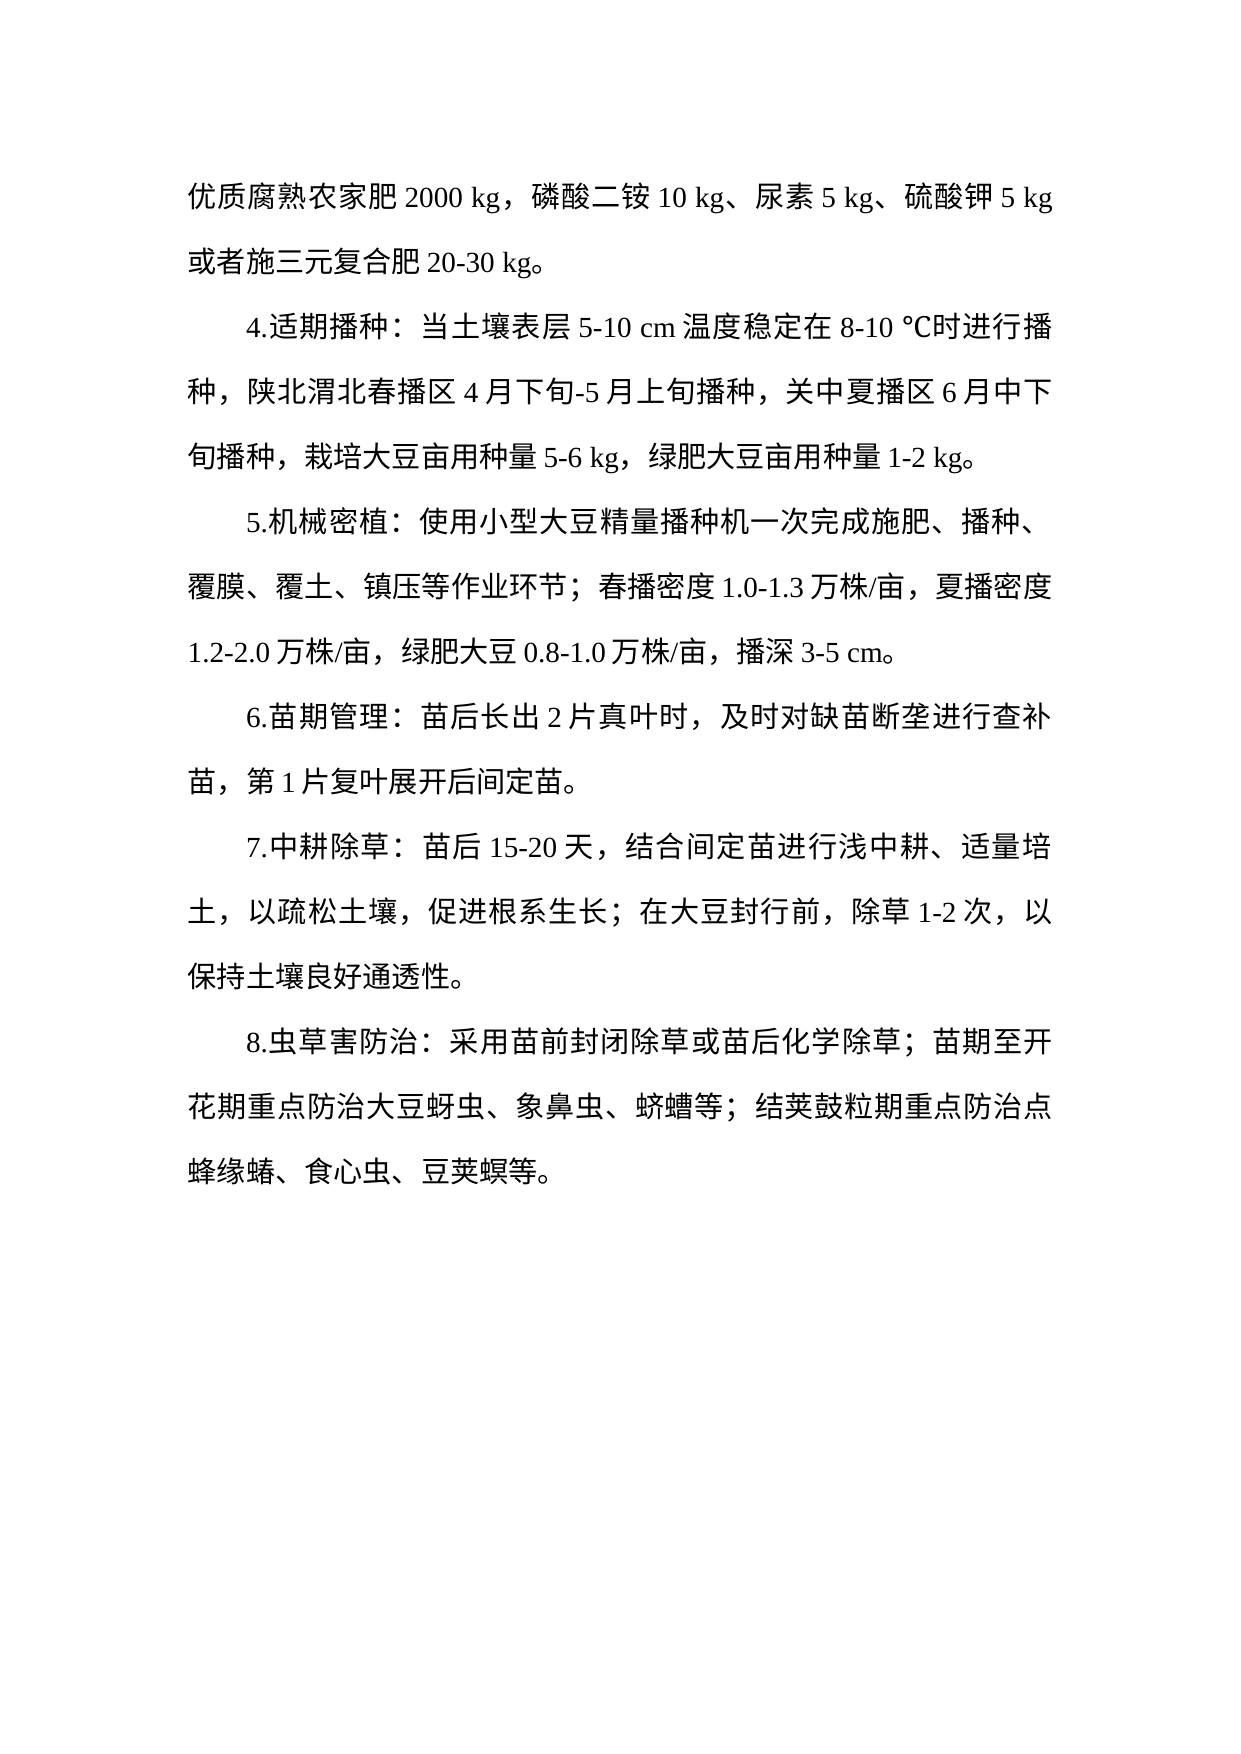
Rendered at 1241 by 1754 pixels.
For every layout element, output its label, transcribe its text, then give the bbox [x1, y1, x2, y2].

list 5.机械密植：使用小型大豆精量播种机一次完成施肥、播种、覆膜、覆土、镇压等作业环节；春播密度1.0-1.3万株/亩，夏播密度1.2-2.0万株/亩，绿肥大豆0.8-1.0万株/亩，播深3-5 cm。 [187, 487, 1053, 682]
list 6.苗期管理：苗后长出2片真叶时，及时对缺苗断垄进行查补苗，第1片复叶展开后间定苗。 [187, 682, 1053, 812]
list 7.中耕除草：苗后15-20天，结合间定苗进行浅中耕、适量培土，以疏松土壤，促进根系生长；在大豆封行前，除草1-2次，以保持土壤良好通透性。 [187, 812, 1053, 1007]
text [187, 162, 1053, 292]
list 4.适期播种：当土壤表层5-10 cm温度稳定在8-10 ℃时进行播种，陕北渭北春播区4月下旬-5月上旬播种，关中夏播区6月中下旬播种，栽培大豆亩用种量5-6 kg，绿肥大豆亩用种量1-2 kg。 [187, 292, 1053, 487]
list 8.虫草害防治：采用苗前封闭除草或苗后化学除草；苗期至开花期重点防治大豆蚜虫、象鼻虫、蛴螬等；结荚鼓粒期重点防治点蜂缘蝽、食心虫、豆荚螟等。 [187, 1007, 1053, 1202]
